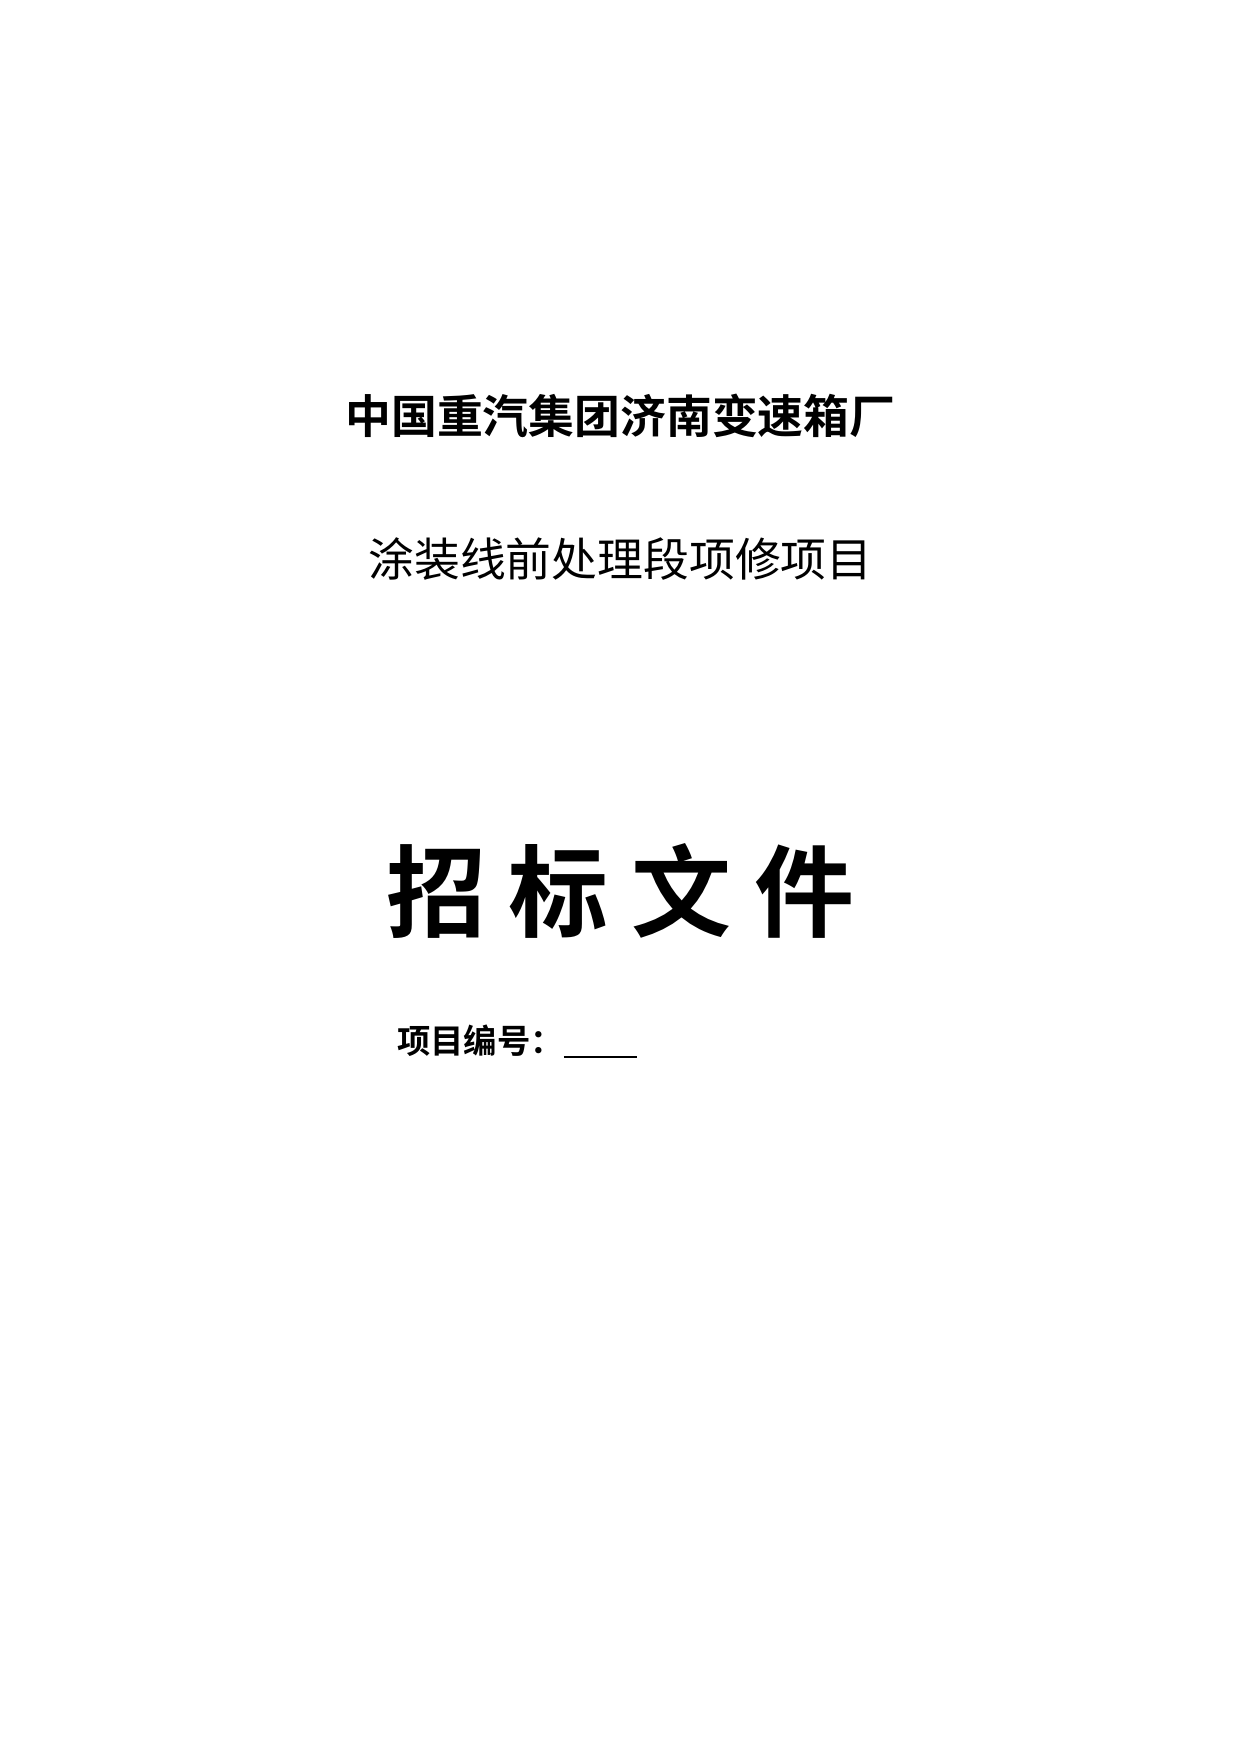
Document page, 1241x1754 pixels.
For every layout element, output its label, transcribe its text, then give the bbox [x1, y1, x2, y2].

text 项目编号： [148, 1015, 1092, 1063]
text 涂装线前处理段项修项目 [148, 507, 1092, 605]
text 招 标 文 件 [148, 813, 1092, 958]
text 中国重汽集团济南变速箱厂 [148, 364, 1092, 462]
